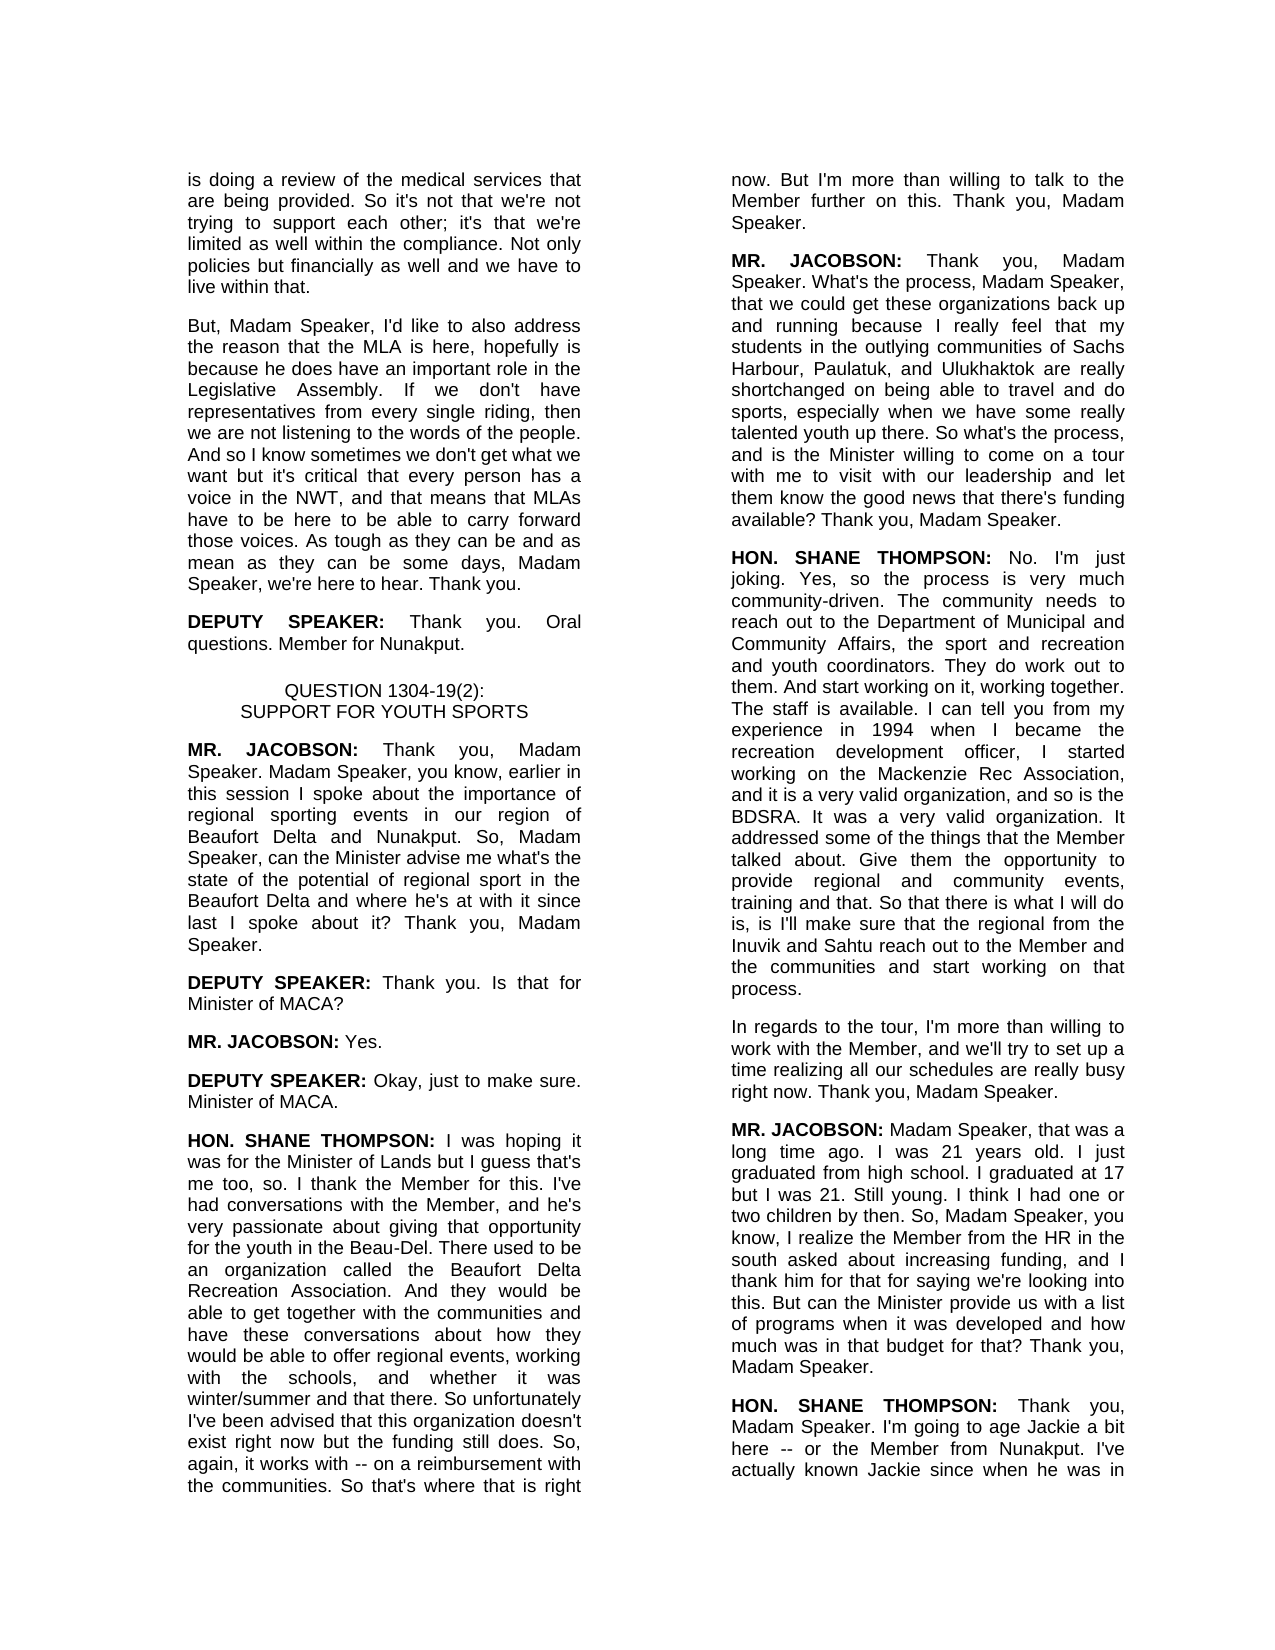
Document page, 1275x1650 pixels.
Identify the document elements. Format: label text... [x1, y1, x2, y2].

text HON. SHANE THOMPSON: I was hoping it was for the Minister of Lands but I guess that's me too, so. I thank the Member for this. I've had conversations with the Member, and he's very passionate about giving that opportunity for the youth in the Beau-Del. There used to be an organization called the Beaufort Delta Recreation Association. And they would be able to get together with the communities and have these conversations about how they would be able to offer regional events, working with the schools, and whether it was winter/summer and that there. So unfortunately I've been advised that this organization doesn't exist right now but the funding still does. So, again, it works with -- on a reimbursement with the communities. So that's where that is right now. But I'm more than willing to talk to the Member further on this. Thank you, Madam Speaker. [187, 1129, 581, 1496]
text DEPUTY SPEAKER: Thank you. Oral questions. Member for Nunakput. [187, 611, 581, 654]
text In regards to the tour, I'm more than willing to work with the Member, and we'll try to set up a time realizing all our schedules are really busy right now. Thank you, Madam Speaker. [731, 1016, 1125, 1102]
subtitle Question 1304-19(2): Support for Youth Sports [187, 679, 581, 723]
text DEPUTY SPEAKER: Thank you. Is that for Minister of MACA? [187, 972, 581, 1015]
text MR. JACOBSON: Thank you, Madam Speaker. What's the process, Madam Speaker, that we could get these organizations back up and running because I really feel that my students in the outlying communities of Sachs Harbour, Paulatuk, and Ulukhaktok are really shortchanged on being able to travel and do sports, especially when we have some really talented youth up there. So what's the process, and is the Minister willing to come on a tour with me to visit with our leadership and let them know the good news that there's funding available? Thank you, Madam Speaker. [731, 250, 1125, 530]
text MR. JACOBSON: Yes. [187, 1031, 581, 1053]
text MR. JACOBSON: Thank you, Madam Speaker. Madam Speaker, you know, earlier in this session I spoke about the importance of regional sporting events in our region of Beaufort Delta and Nunakput. So, Madam Speaker, can the Minister advise me what's the state of the potential of regional sport in the Beaufort Delta and where he's at with it since last I spoke about it? Thank you, Madam Speaker. [187, 739, 581, 955]
text DEPUTY SPEAKER: Okay, just to make sure. Minister of MACA. [187, 1069, 581, 1113]
text But, Madam Speaker, I'd like to also address the reason that the MLA is here, hopefully is because he does have an important role in the Legislative Assembly. If we don't have representatives from every single riding, then we are not listening to the words of the people. And so I know sometimes we don't get what we want but it's critical that every person has a voice in the NWT, and that means that MLAs have to be here to be able to carry forward those voices. As tough as they can be and as mean as they can be some days, Madam Speaker, we're here to hear. Thank you. [187, 314, 581, 595]
text MR. JACOBSON: Madam Speaker, that was a long time ago. I was 21 years old. I just graduated from high school. I graduated at 17 but I was 21. Still young. I think I had one or two children by then. So, Madam Speaker, you know, I realize the Member from the HR in the south asked about increasing funding, and I thank him for that for saying we're looking into this. But can the Minister provide us with a list of programs when it was developed and how much was in that budget for that? Thank you, Madam Speaker. [731, 1119, 1125, 1378]
text HON. SHANE THOMPSON: No. I'm just joking. Yes, so the process is very much community-driven. The community needs to reach out to the Department of Municipal and Community Affairs, the sport and recreation and youth coordinators. They do work out to them. And start working on it, working together. The staff is available. I can tell you from my experience in 1994 when I became the recreation development officer, I started working on the Mackenzie Rec Association, and it is a very valid organization, and so is the BDSRA. It was a very valid organization. It addressed some of the things that the Member talked about. Give them the opportunity to provide regional and community events, training and that. So that there is what I will do is, is I'll make sure that the regional from the Inuvik and Sahtu reach out to the Member and the communities and start working on that process. [731, 547, 1125, 999]
